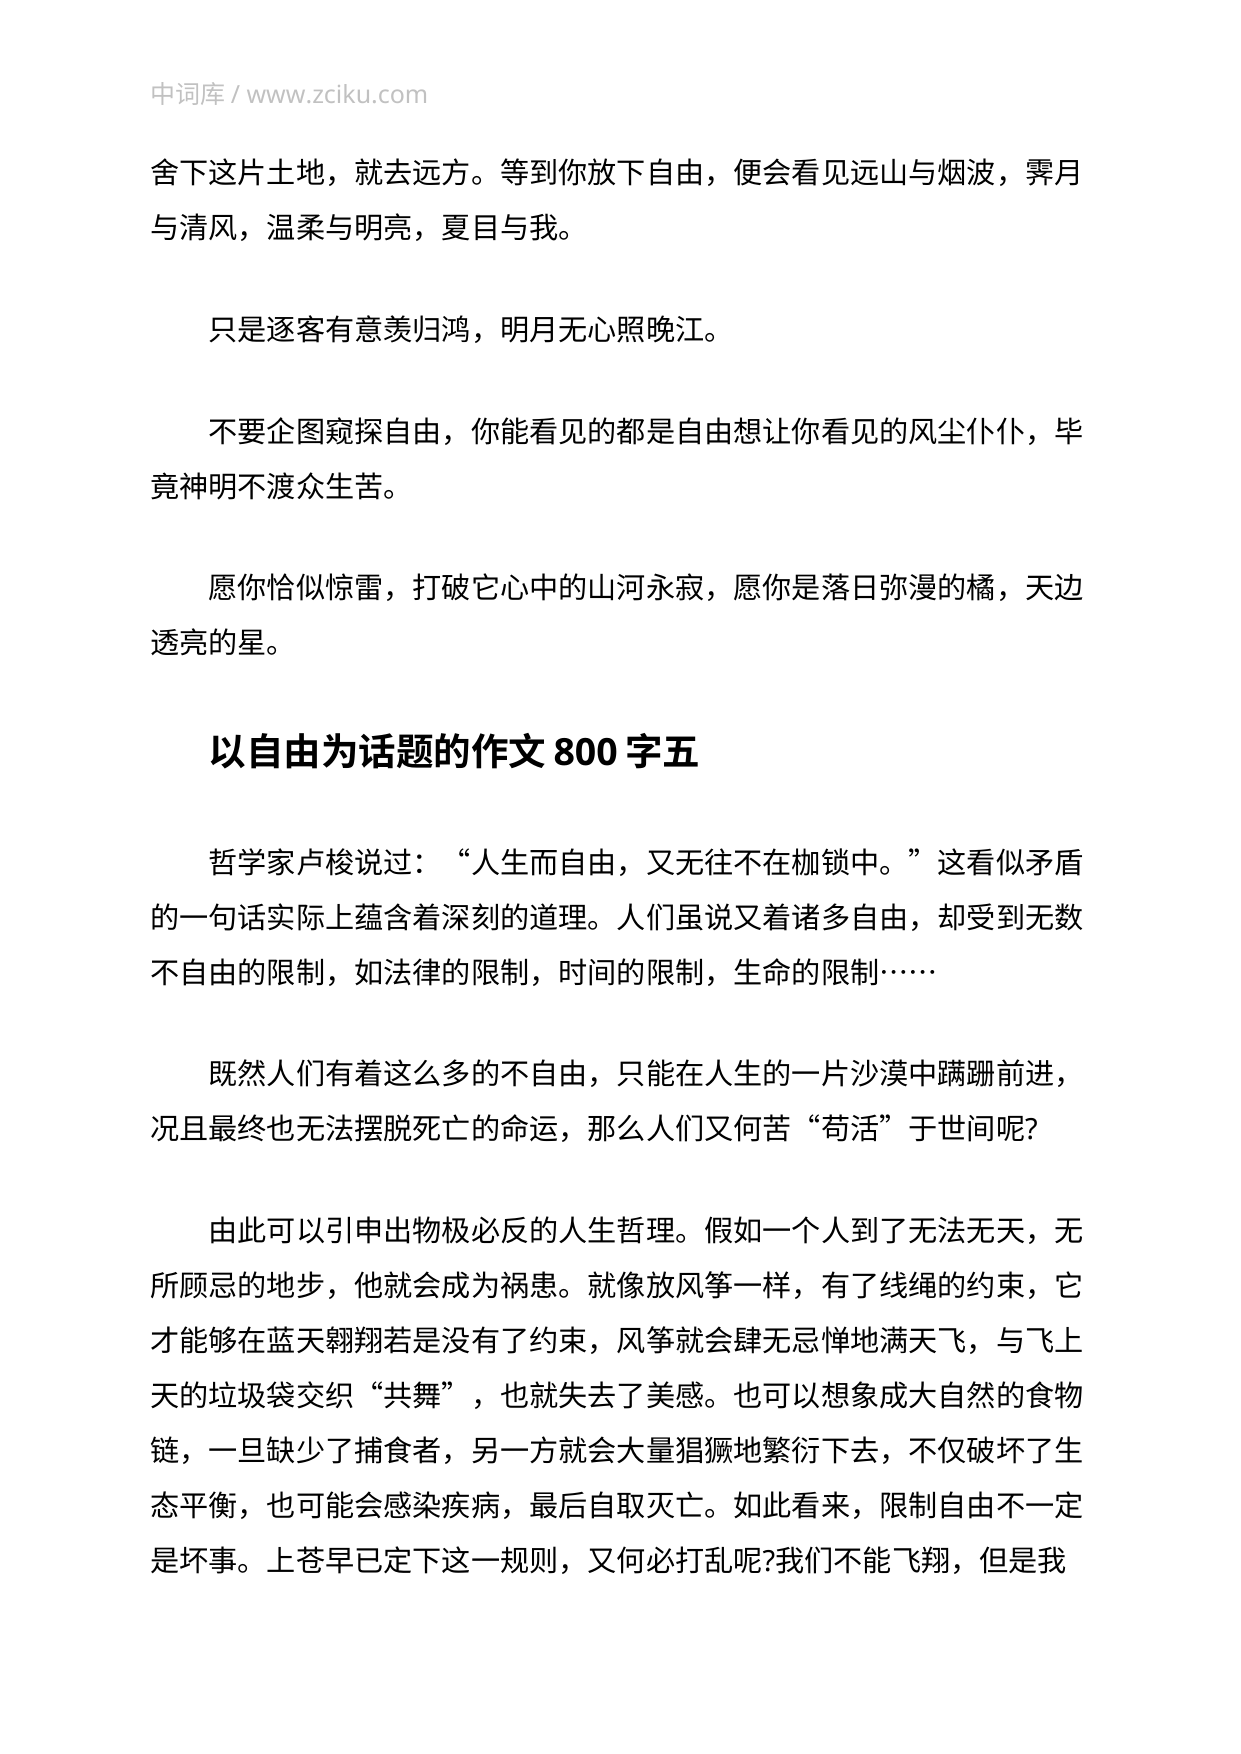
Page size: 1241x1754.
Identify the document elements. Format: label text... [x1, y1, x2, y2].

text 愿你恰似惊雷，打破它心中的山河永寂，愿你是落日弥漫的橘，天边透亮的星。 [150, 565, 1090, 662]
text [150, 1208, 1090, 1579]
text 以自由为话题的作文800字五 [150, 722, 1090, 776]
text 哲学家卢梭说过：“人生而自由，又无往不在枷锁中。”这看似矛盾的一句话实际上蕴含着深刻的道理。人们虽说又着诸多自由，却受到无数不自由的限制，如法律的限制，时间的限制，生命的限制…… [150, 839, 1090, 991]
text 既然人们有着这么多的不自由，只能在人生的一片沙漠中蹒跚前进，况且最终也无法摆脱死亡的命运，那么人们又何苦“苟活”于世间呢? [150, 1051, 1090, 1148]
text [150, 150, 1090, 247]
text 不要企图窥探自由，你能看见的都是自由想让你看见的风尘仆仆，毕竟神明不渡众生苦。 [150, 408, 1090, 506]
text 只是逐客有意羡归鸿，明月无心照晚江。 [150, 307, 1090, 349]
